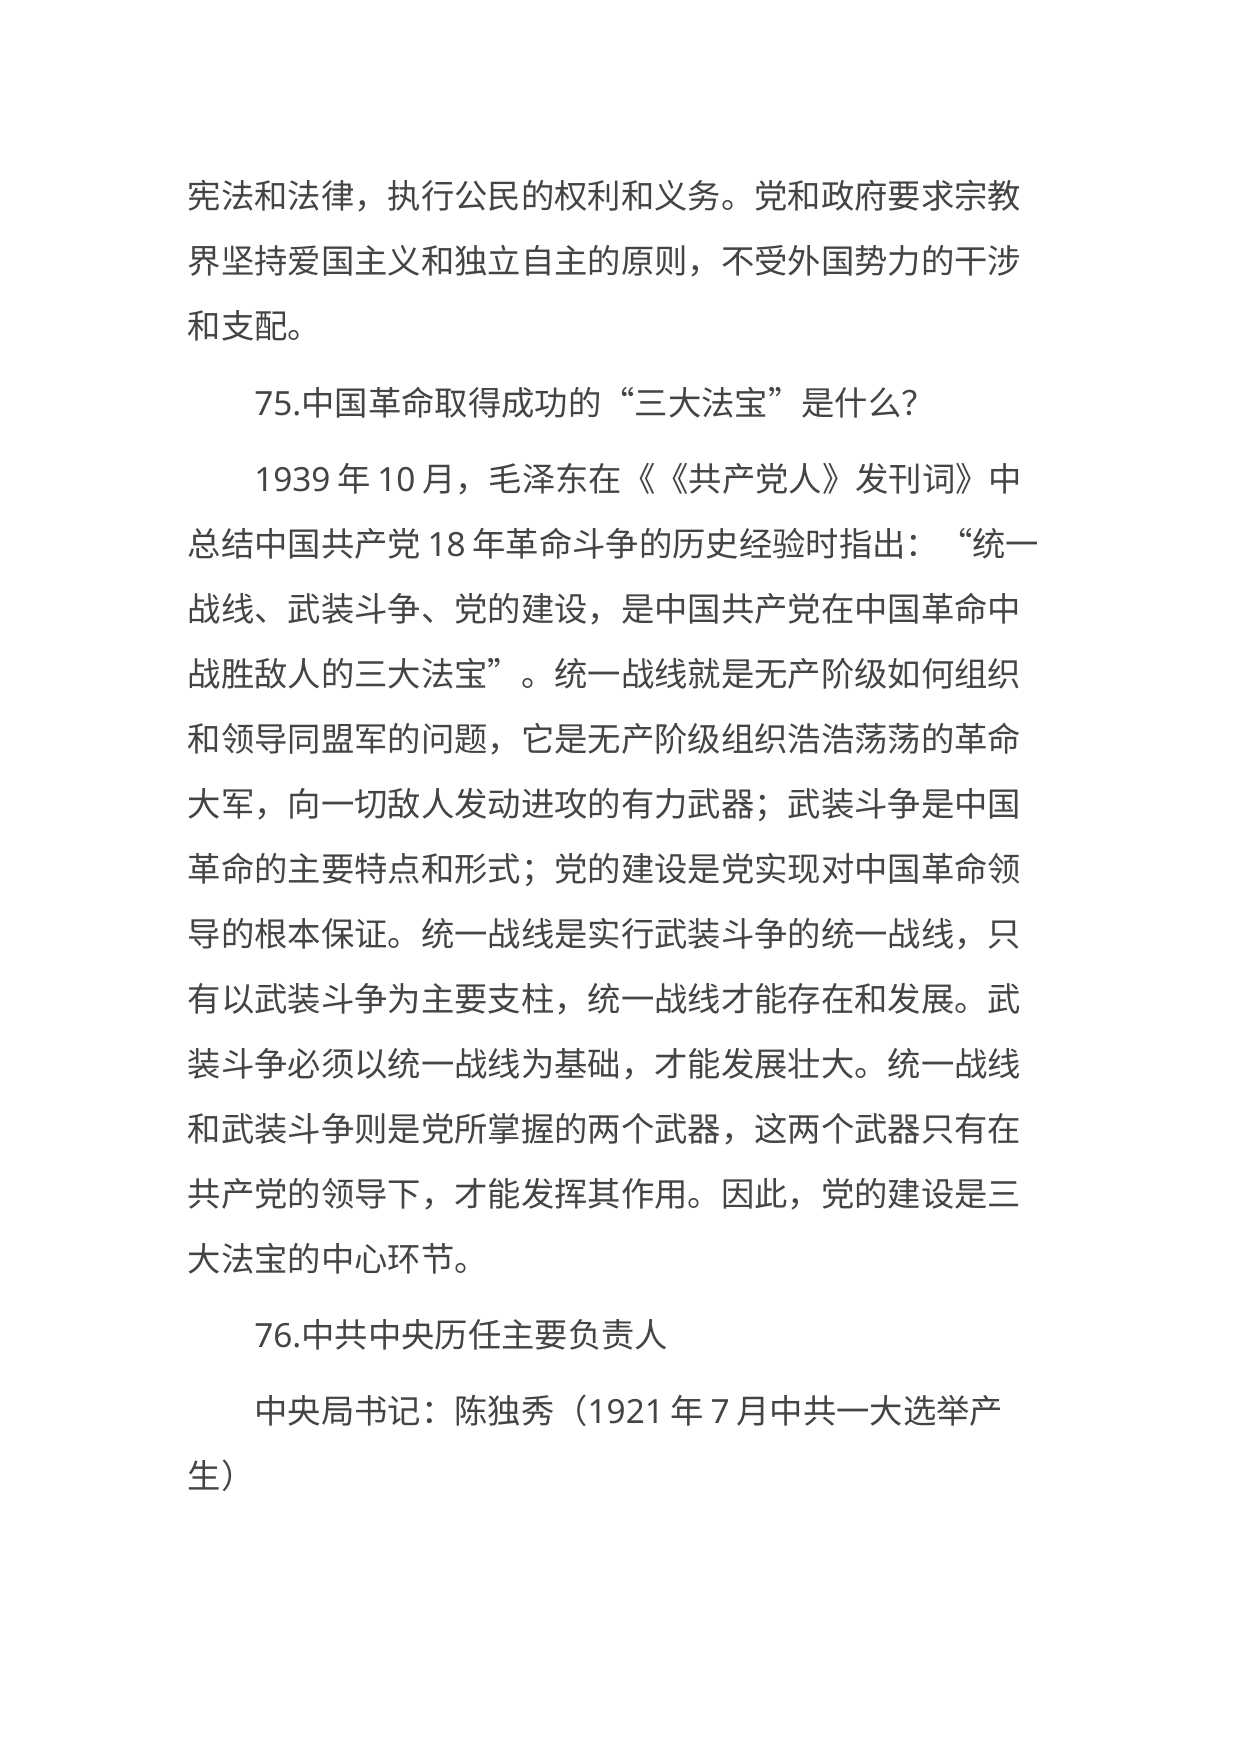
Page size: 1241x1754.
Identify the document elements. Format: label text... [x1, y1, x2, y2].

text 中央局书记：陈独秀（1921年7月中共一大选举产生） [187, 1377, 1053, 1507]
text 75.中国革命取得成功的“三大法宝”是什么？ [187, 368, 1053, 433]
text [187, 162, 1053, 357]
text 76.中共中央历任主要负责人 [187, 1300, 1053, 1365]
text 1939年10月，毛泽东在《《共产党人》发刊词》中总结中国共产党18年革命斗争的历史经验时指出：“统一战线、武装斗争、党的建设，是中国共产党在中国革命中战胜敌人的三大法宝”。统一战线就是无产阶级如何组织和领导同盟军的问题，它是无产阶级组织浩浩荡荡的革命大军，向一切敌人发动进攻的有力武器；武装斗争是中国革命的主要特点和形式；党的建设是党实现对中国革命领导的根本保证。统一战线是实行武装斗争的统一战线，只有以武装斗争为主要支柱，统一战线才能存在和发展。武装斗争必须以统一战线为基础，才能发展壮大。统一战线和武装斗争则是党所掌握的两个武器，这两个武器只有在共产党的领导下，才能发挥其作用。因此，党的建设是三大法宝的中心环节。 [187, 444, 1053, 1289]
